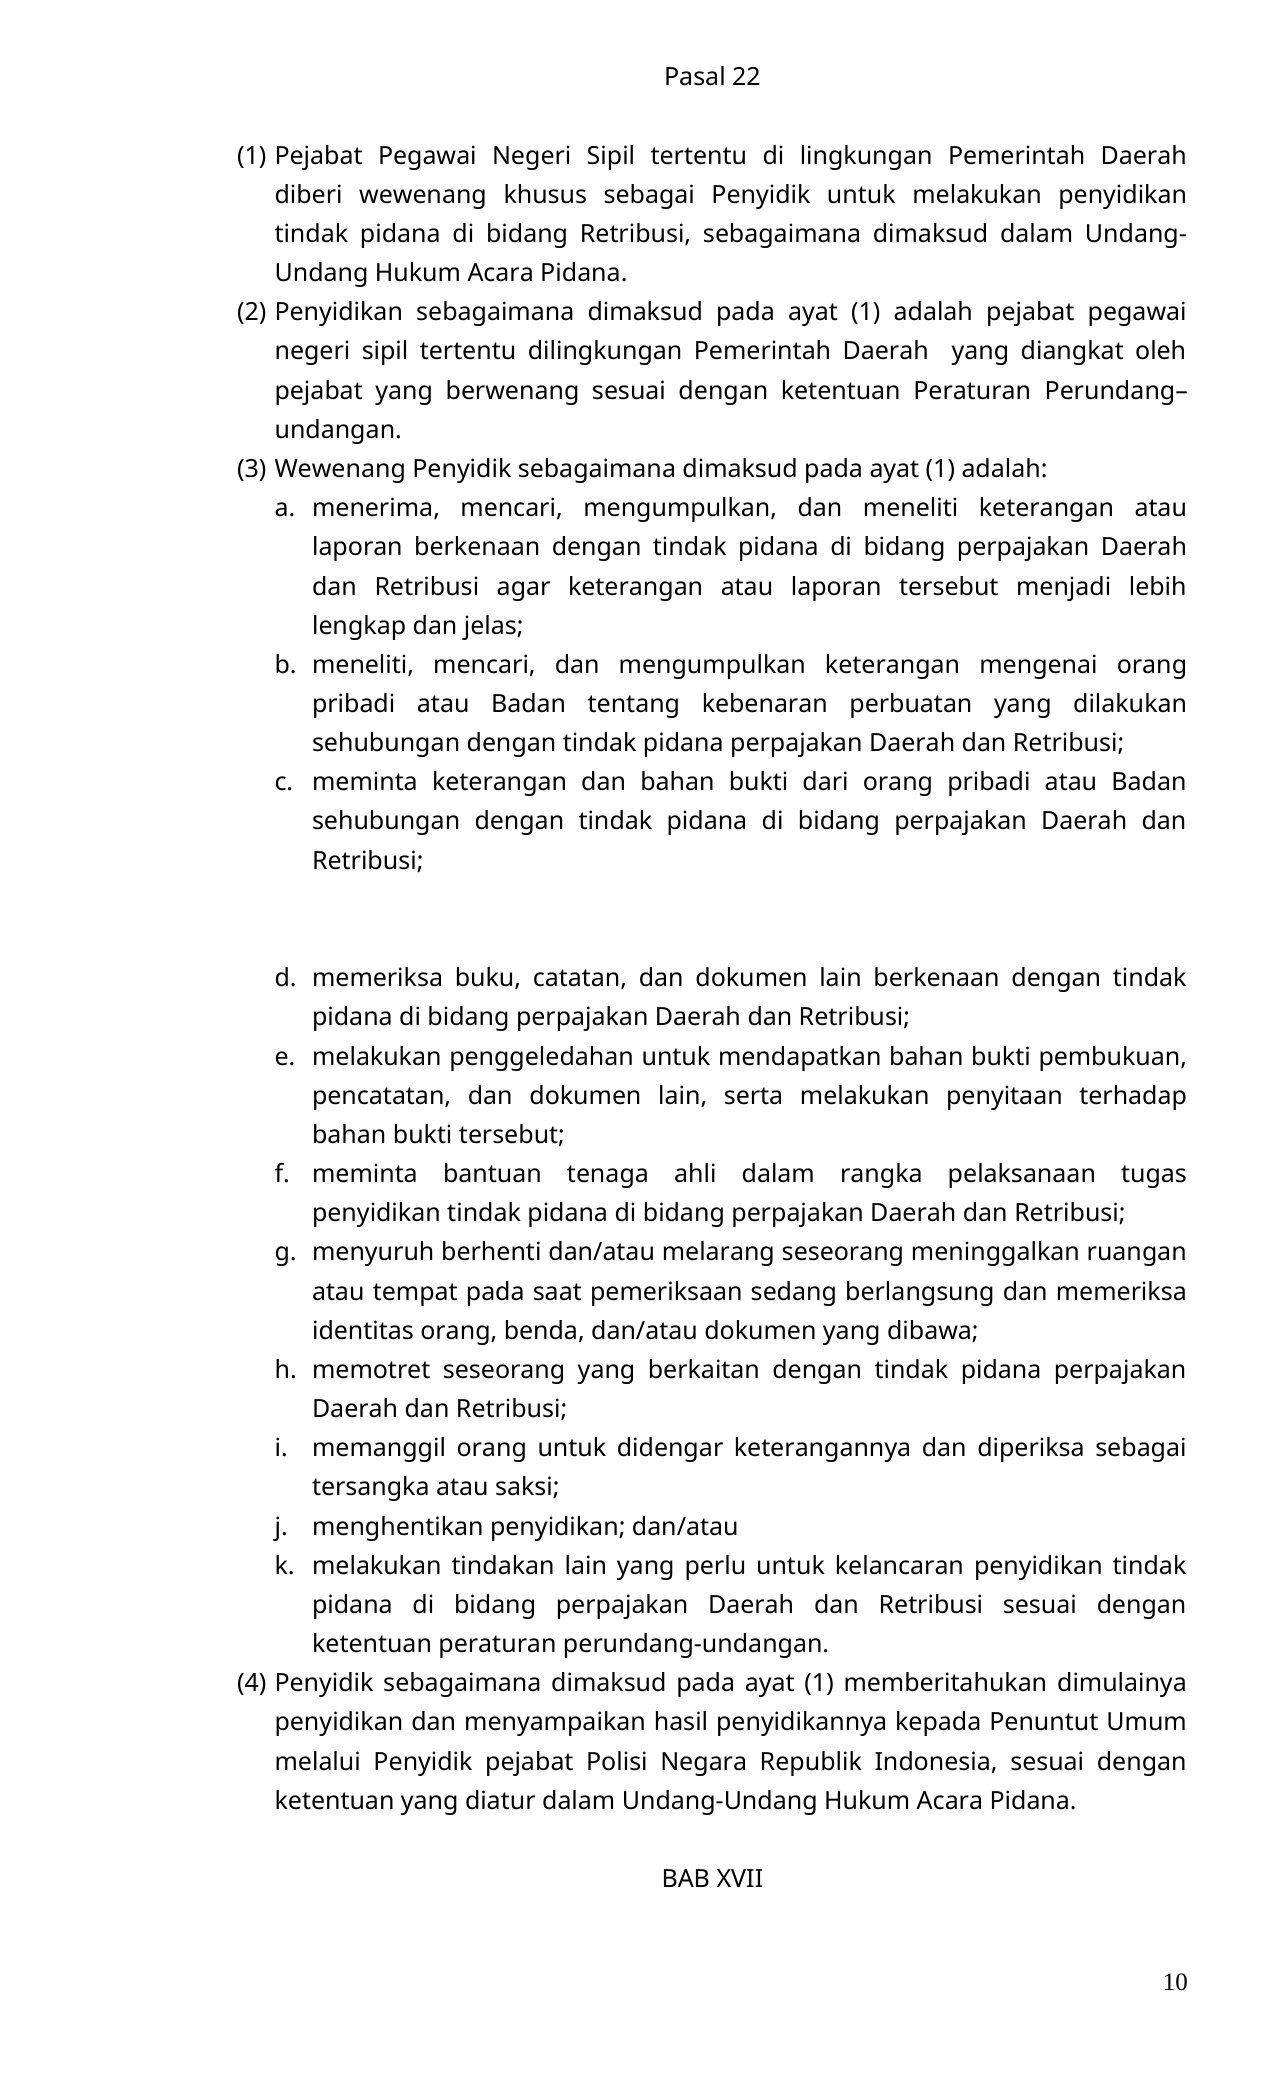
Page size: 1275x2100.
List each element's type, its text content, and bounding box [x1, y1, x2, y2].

list memanggil orang untuk didengar keterangannya dan diperiksa sebagai tersangka atau saksi; [274, 1430, 1188, 1503]
list memeriksa buku, catatan, dan dokumen lain berkenaan dengan tindak pidana di bidang perpajakan Daerah dan Retribusi; [274, 960, 1188, 1033]
text Pasal 22 [237, 59, 1188, 93]
list menyuruh berhenti dan/atau melarang seseorang meninggalkan ruangan atau tempat pada saat pemeriksaan sedang berlangsung dan memeriksa identitas orang, benda, dan/atau dokumen yang dibawa; [274, 1234, 1188, 1346]
text BAB XVII [237, 1861, 1188, 1895]
list Penyidikan sebagaimana dimaksud pada ayat (1) adalah pejabat pegawai negeri sipil tertentu dilingkungan Pemerintah Daerah yang diangkat oleh pejabat yang berwenang sesuai dengan ketentuan Peraturan Perundang–undangan. [237, 294, 1188, 446]
list Penyidik sebagaimana dimaksud pada ayat (1) memberitahukan dimulainya penyidikan dan menyampaikan hasil penyidikannya kepada Penuntut Umum melalui Penyidik pejabat Polisi Negara Republik Indonesia, sesuai dengan ketentuan yang diatur dalam Undang-Undang Hukum Acara Pidana. [237, 1665, 1188, 1816]
list menerima, mencari, mengumpulkan, dan meneliti keterangan atau laporan berkenaan dengan tindak pidana di bidang perpajakan Daerah dan Retribusi agar keterangan atau laporan tersebut menjadi lebih lengkap dan jelas; [274, 490, 1188, 641]
list memotret seseorang yang berkaitan dengan tindak pidana perpajakan Daerah dan Retribusi; [274, 1352, 1188, 1425]
list menghentikan penyidikan; dan/atau [274, 1508, 1188, 1542]
list melakukan penggeledahan untuk mendapatkan bahan bukti pembukuan, pencatatan, dan dokumen lain, serta melakukan penyitaan terhadap bahan bukti tersebut; [274, 1038, 1188, 1151]
list meminta keterangan dan bahan bukti dari orang pribadi atau Badan sehubungan dengan tindak pidana di bidang perpajakan Daerah dan Retribusi; [274, 764, 1188, 876]
list meminta bantuan tenaga ahli dalam rangka pelaksanaan tugas penyidikan tindak pidana di bidang perpajakan Daerah dan Retribusi; [274, 1156, 1188, 1229]
list Wewenang Penyidik sebagaimana dimaksud pada ayat (1) adalah: [237, 451, 1188, 485]
list melakukan tindakan lain yang perlu untuk kelancaran penyidikan tindak pidana di bidang perpajakan Daerah dan Retribusi sesuai dengan ketentuan peraturan perundang-undangan. [274, 1547, 1188, 1660]
list Pejabat Pegawai Negeri Sipil tertentu di lingkungan Pemerintah Daerah diberi wewenang khusus sebagai Penyidik untuk melakukan penyidikan tindak pidana di bidang Retribusi, sebagaimana dimaksud dalam Undang-Undang Hukum Acara Pidana. [237, 137, 1188, 289]
list meneliti, mencari, dan mengumpulkan keterangan mengenai orang pribadi atau Badan tentang kebenaran perbuatan yang dilakukan sehubungan dengan tindak pidana perpajakan Daerah dan Retribusi; [274, 647, 1188, 759]
